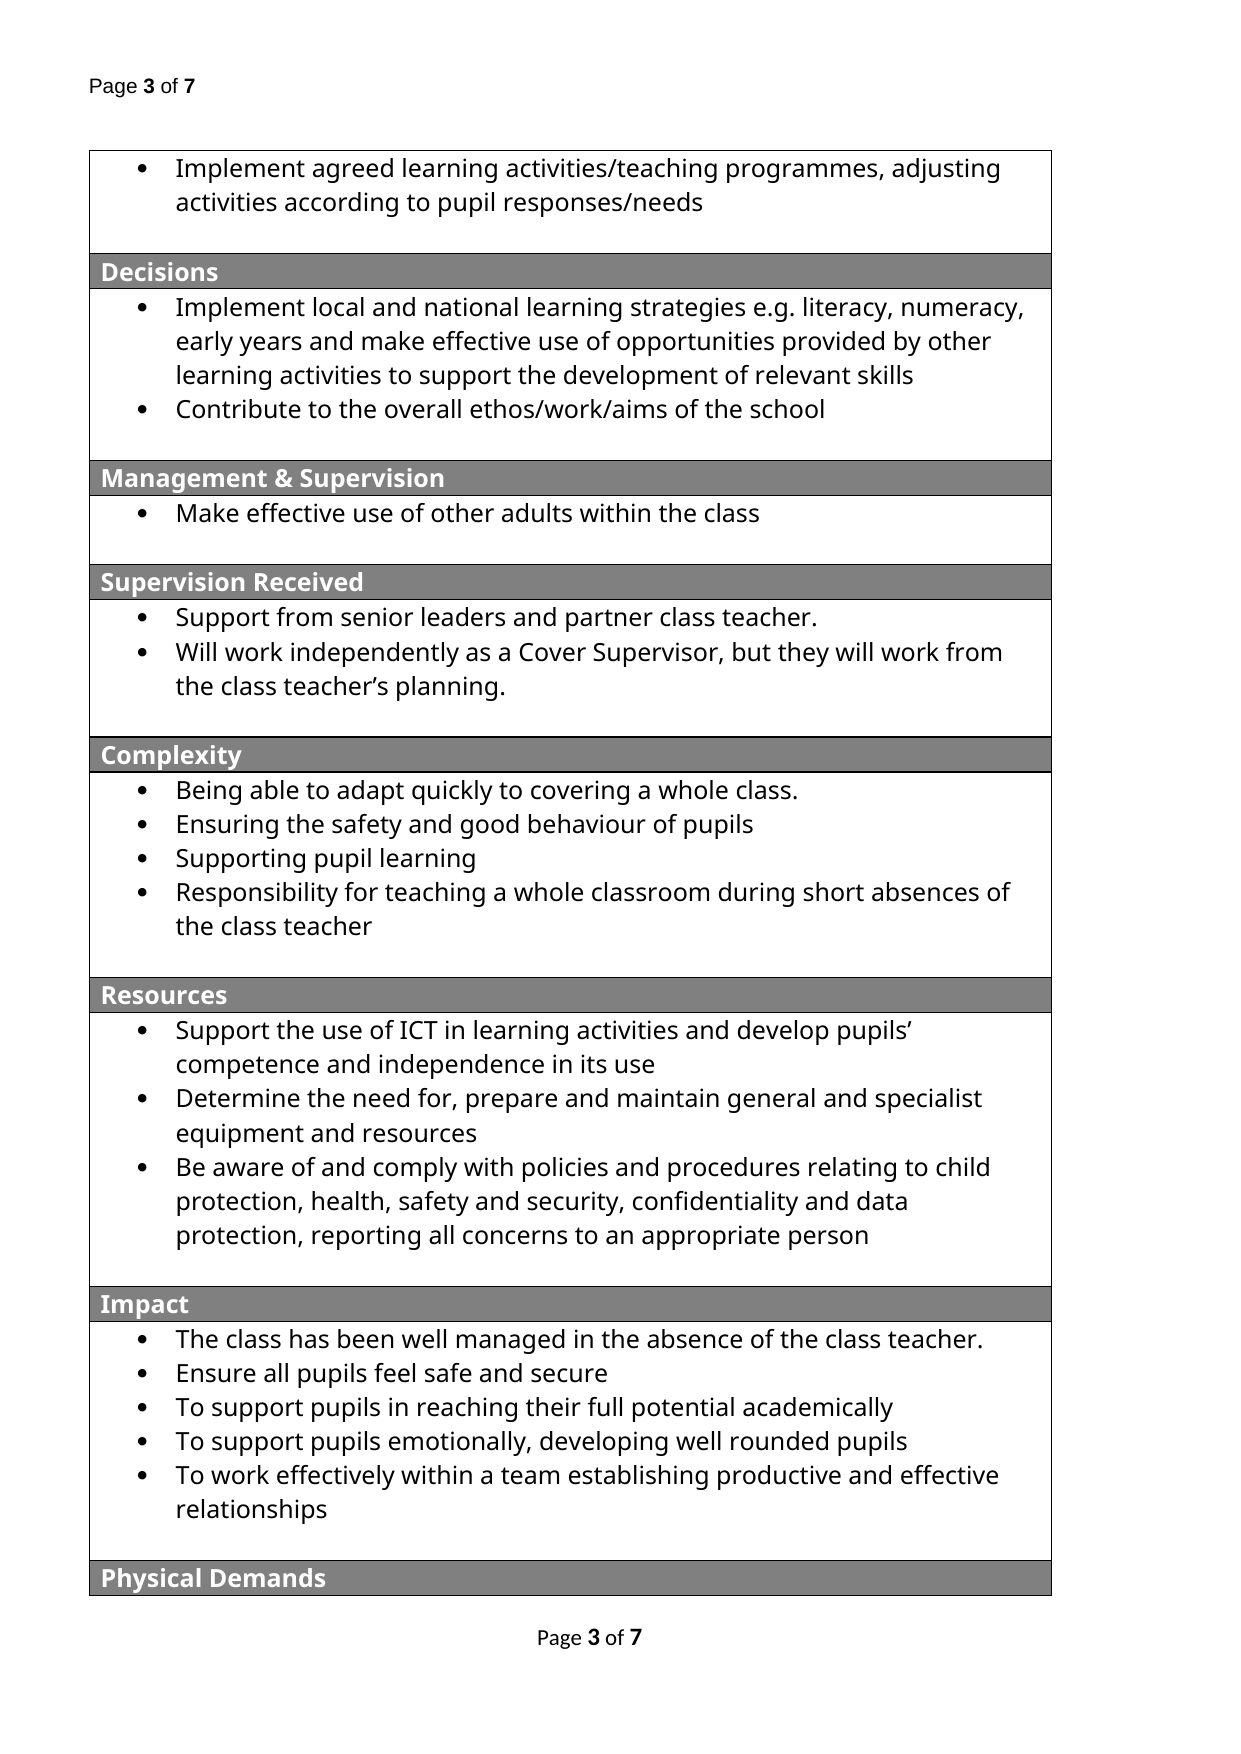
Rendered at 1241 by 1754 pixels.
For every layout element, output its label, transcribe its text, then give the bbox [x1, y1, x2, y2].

table_cell Management & Supervision [90, 461, 1051, 495]
table_cell Support the use of ICT in learning activities and develop pupils’ competence and independence in its use Determine the need for, prepare and maintain general and specialist equipment and resources Be aware of and comply with policies and procedures relating to child protection, health, safety and security, confidentiality and data protection, reporting all concerns to an appropriate person [90, 1013, 1051, 1286]
table_cell Physical Demands [90, 1561, 1051, 1595]
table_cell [90, 151, 1051, 253]
table_cell Impact [90, 1287, 1051, 1321]
table_cell Resources [90, 978, 1051, 1012]
table_cell Decisions [90, 254, 1051, 288]
table_cell Support from senior leaders and partner class teacher. Will work independently as a Cover Supervisor, but they will work from the class teacher’s planning. [90, 600, 1051, 736]
table_cell Complexity [90, 738, 1051, 771]
table_cell Implement local and national learning strategies e.g. literacy, numeracy, early years and make effective use of opportunities provided by other learning activities to support the development of relevant skills Contribute to the overall ethos/work/aims of the school [90, 289, 1051, 460]
table_cell Make effective use of other adults within the class [90, 496, 1051, 564]
table_cell Being able to adapt quickly to covering a whole class. Ensuring the safety and good behaviour of pupils Supporting pupil learning Responsibility for teaching a whole classroom during short absences of the class teacher [90, 773, 1051, 977]
table_cell The class has been well managed in the absence of the class teacher. Ensure all pupils feel safe and secure To support pupils in reaching their full potential academically To support pupils emotionally, developing well rounded pupils To work effectively within a team establishing productive and effective relationships [90, 1322, 1051, 1560]
table_cell Supervision Received [90, 565, 1051, 599]
